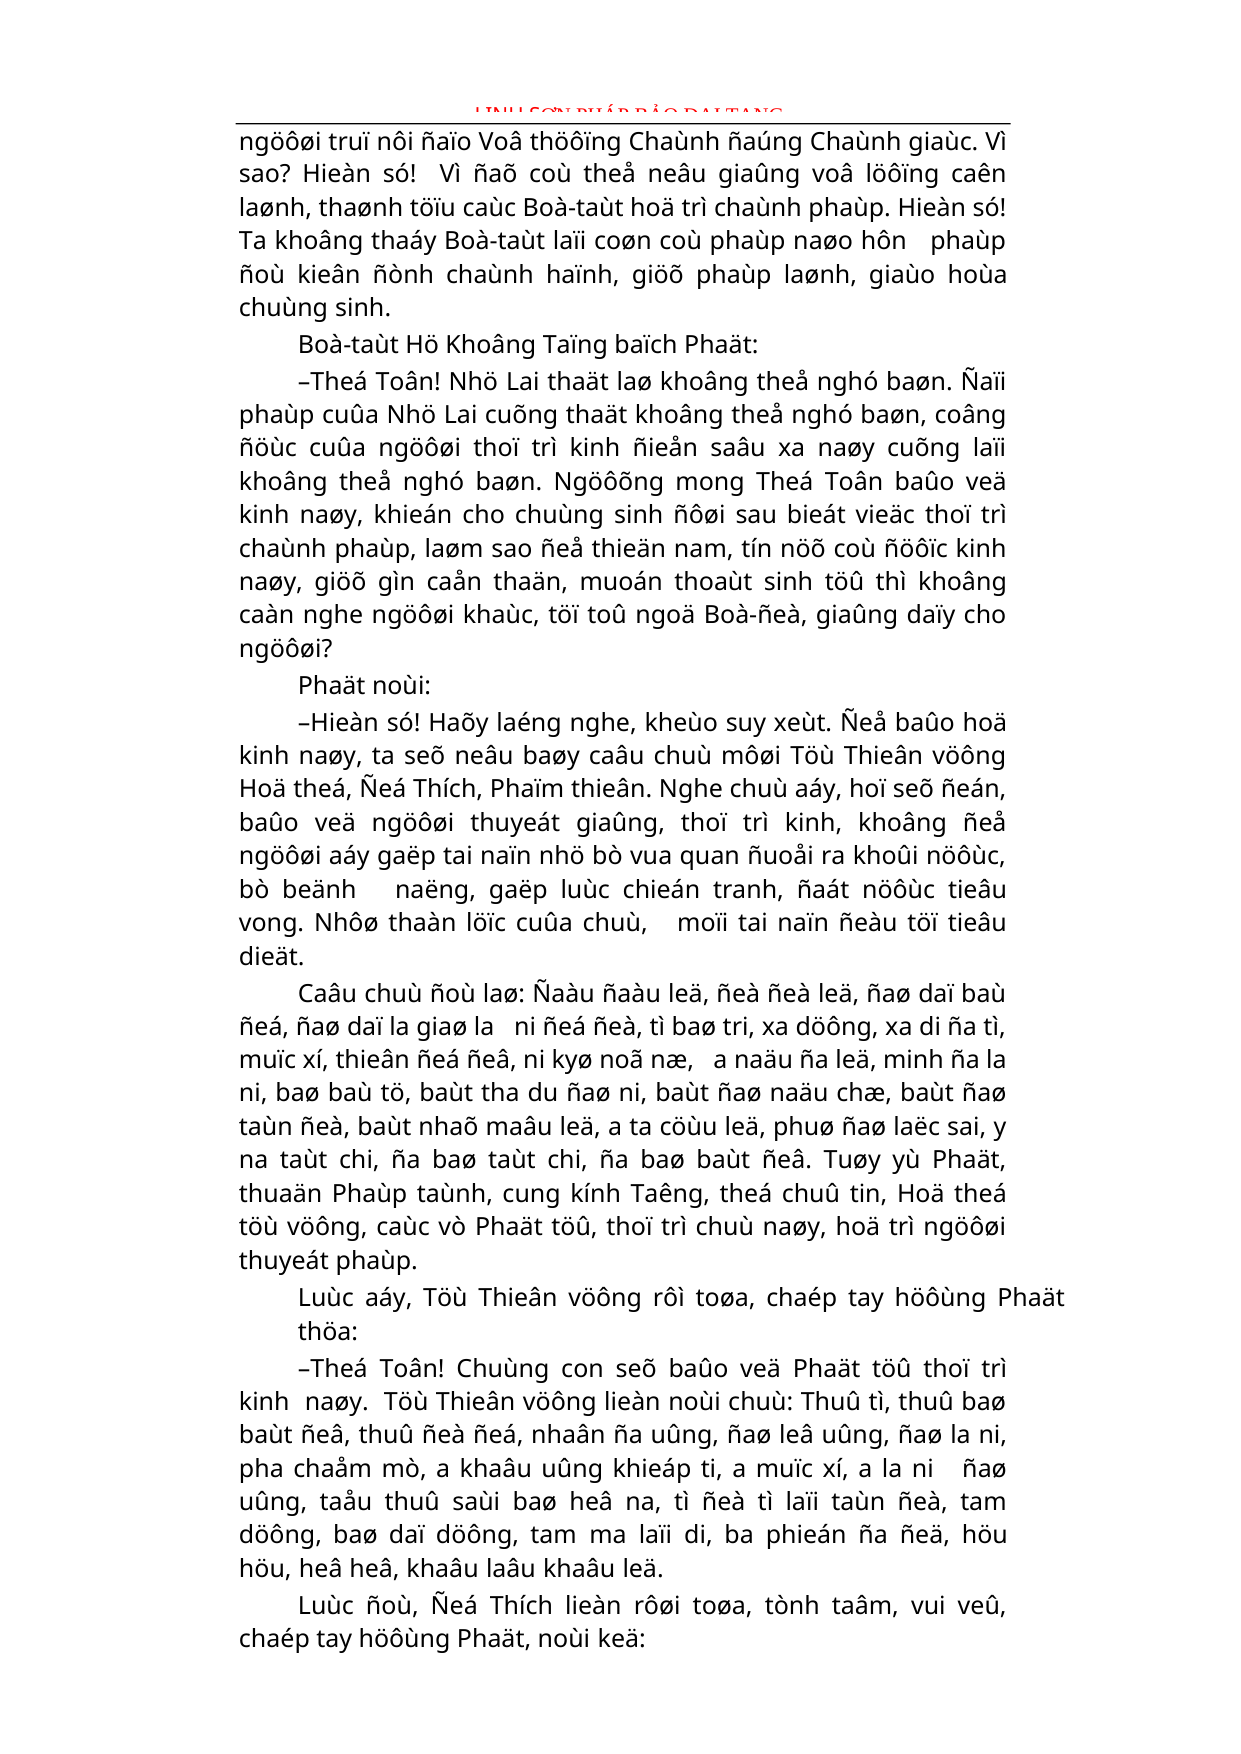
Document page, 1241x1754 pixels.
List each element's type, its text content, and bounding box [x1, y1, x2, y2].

text –Theá Toân! Nhö Lai thaät laø khoâng theå nghó baøn. Ñaïi phaùp cuûa Nhö Lai cuõng thaät khoâng theå nghó baøn, coâng ñöùc cuûa ngöôøi thoï trì kinh ñieån saâu xa naøy cuõng laïi khoâng theå nghó baøn. Ngöôõng mong Theá Toân baûo veä kinh naøy, khieán cho chuùng sinh ñôøi sau bieát vieäc thoï trì chaùnh phaùp, laøm sao ñeå thieän nam, tín nöõ coù ñöôïc kinh naøy, giöõ gìn caån thaän, muoán thoaùt sinh töû thì khoâng caàn nghe ngöôøi khaùc, töï toû ngoä Boà-ñeà, giaûng daïy cho ngöôøi? [239, 364, 1008, 664]
text –Hieàn só! Haõy laéng nghe, kheùo suy xeùt. Ñeå baûo hoä kinh naøy, ta seõ neâu baøy caâu chuù môøi Töù Thieân vöông Hoä theá, Ñeá Thích, Phaïm thieân. Nghe chuù aáy, hoï seõ ñeán, baûo veä ngöôøi thuyeát giaûng, thoï trì kinh, khoâng ñeå ngöôøi aáy gaëp tai naïn nhö bò vua quan ñuoåi ra khoûi nöôùc, bò beänh naëng, gaëp luùc chieán tranh, ñaát nöôùc tieâu vong. Nhôø thaàn löïc cuûa chuù, moïi tai naïn ñeàu töï tieâu dieät. [239, 705, 1008, 972]
text Boà-taùt Hö Khoâng Taïng baïch Phaät: [298, 327, 1065, 361]
text Caâu chuù ñoù laø: Ñaàu ñaàu leä, ñeà ñeà leä, ñaø daï baù ñeá, ñaø daï la giaø la ni ñeá ñeà, tì baø tri, xa döông, xa di ña tì, muïc xí, thieân ñeá ñeâ, ni kyø noã næ, a naäu ña leä, minh ña la ni, baø baù tö, baùt tha du ñaø ni, baùt ñaø naäu chæ, baùt ñaø taùn ñeà, baùt nhaõ maâu leä, a ta cöùu leä, phuø ñaø laëc sai, y na taùt chi, ña baø taùt chi, ña baø baùt ñeâ. Tuøy yù Phaät, thuaän Phaùp taùnh, cung kính Taêng, theá chuû tin, Hoä theá töù vöông, caùc vò Phaät töû, thoï trì chuù naøy, hoä trì ngöôøi thuyeát phaùp. [239, 976, 1008, 1276]
text –Theá Toân! Chuùng con seõ baûo veä Phaät töû thoï trì kinh naøy. Töù Thieân vöông lieàn noùi chuù: Thuû tì, thuû baø baùt ñeâ, thuû ñeà ñeá, nhaân ña uûng, ñaø leâ uûng, ñaø la ni, pha chaåm mò, a khaâu uûng khieáp ti, a muïc xí, a la ni ñaø uûng, taåu thuû saùi baø heâ na, tì ñeà tì laïi taùn ñeà, tam döông, baø daï döông, tam ma laïi di, ba phieán ña ñeä, höu höu, heâ heâ, khaâu laâu khaâu leä. [239, 1351, 1008, 1585]
text Phaät noùi: [298, 668, 1065, 702]
text Luùc aáy, Töù Thieân vöông rôì toøa, chaép tay höôùng Phaät thöa: [298, 1279, 1065, 1348]
text Luùc ñoù, Ñeá Thích lieàn rôøi toøa, tònh taâm, vui veû, chaép tay höôùng Phaät, noùi keä: [239, 1588, 1008, 1654]
text ngöôøi truï nôi ñaïo Voâ thöôïng Chaùnh ñaúng Chaùnh giaùc. Vì sao? Hieàn só! Vì ñaõ coù theå neâu giaûng voâ löôïng caên laønh, thaønh töïu caùc Boà-taùt hoä trì chaùnh phaùp. Hieàn só! Ta khoâng thaáy Boà-taùt laïi coøn coù phaùp naøo hôn phaùp ñoù kieân ñònh chaùnh haïnh, giöõ phaùp laønh, giaùo hoùa chuùng sinh. [239, 123, 1008, 324]
